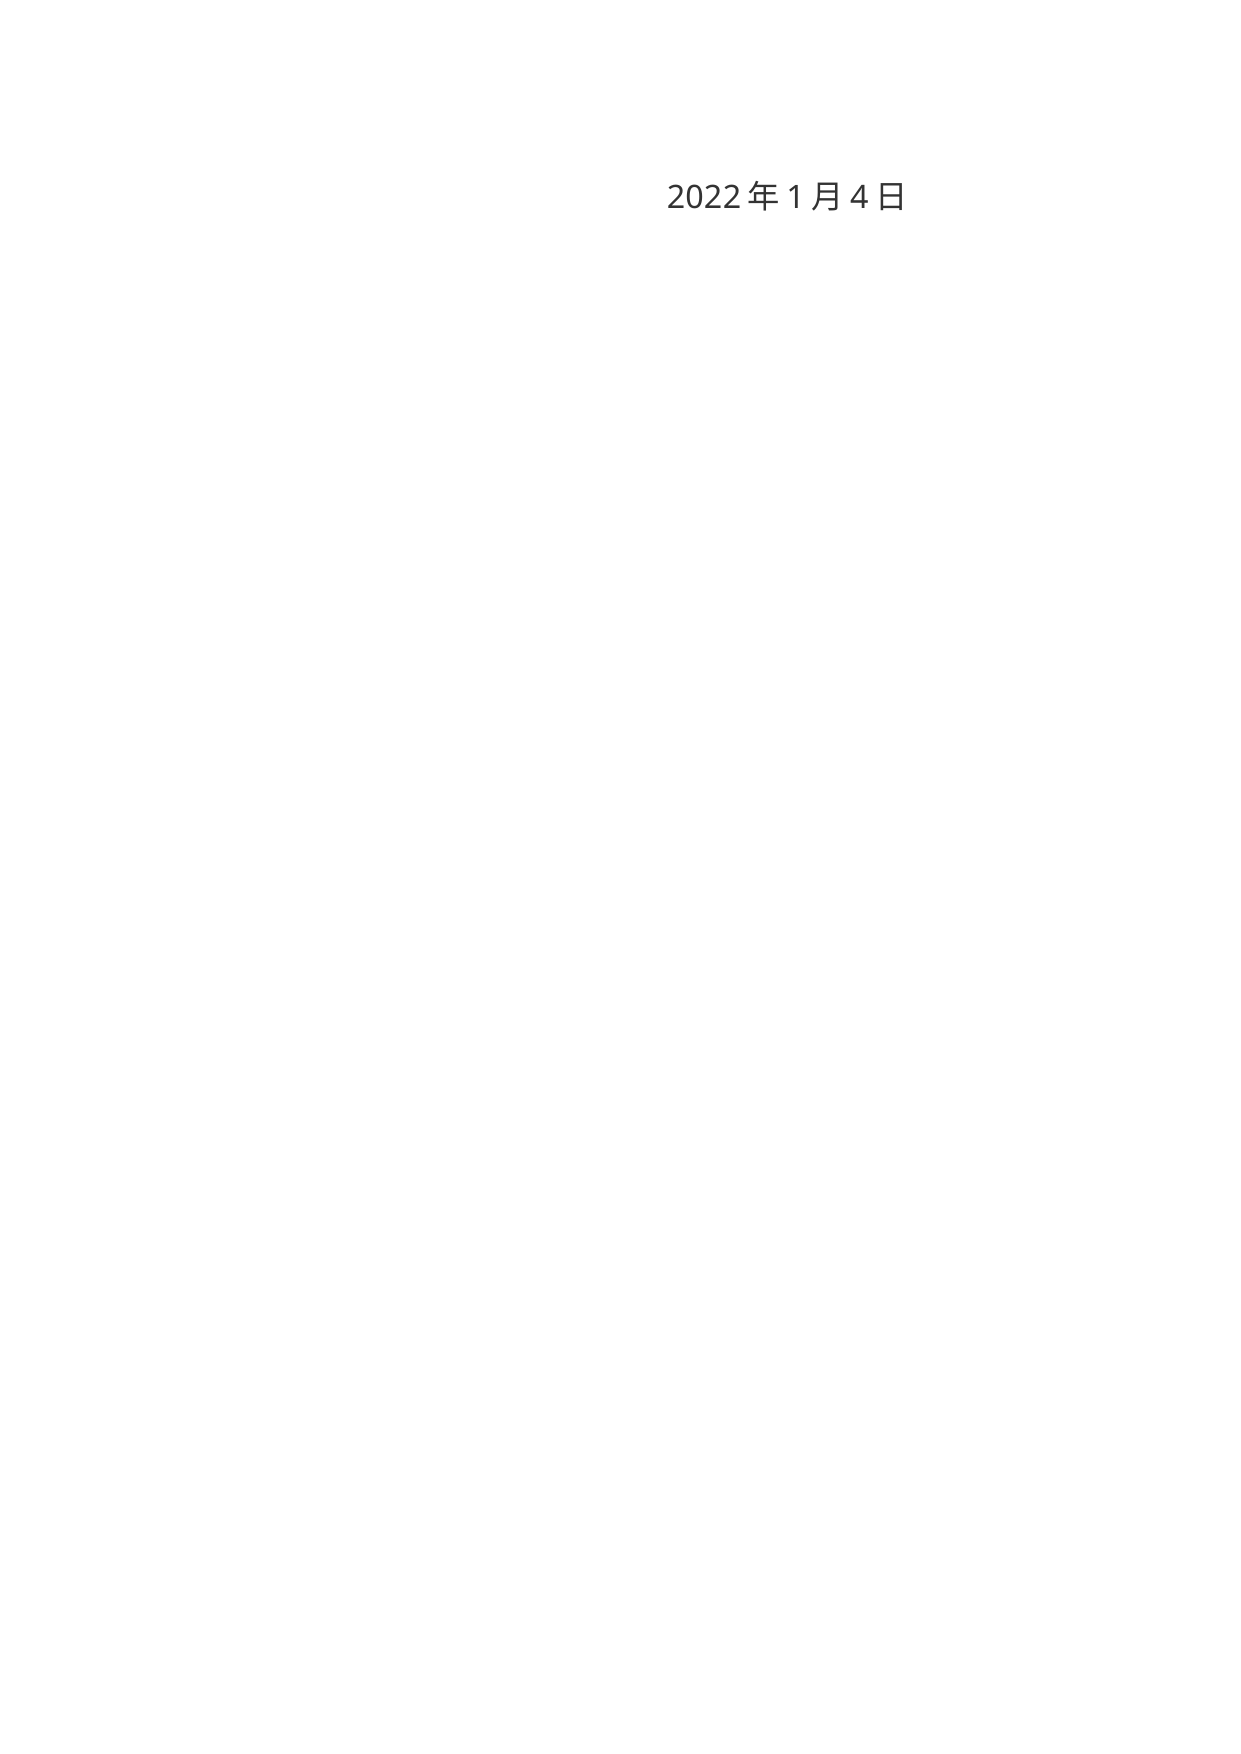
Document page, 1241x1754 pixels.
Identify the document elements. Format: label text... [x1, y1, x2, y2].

text 2022年1月4日 [187, 162, 1053, 227]
